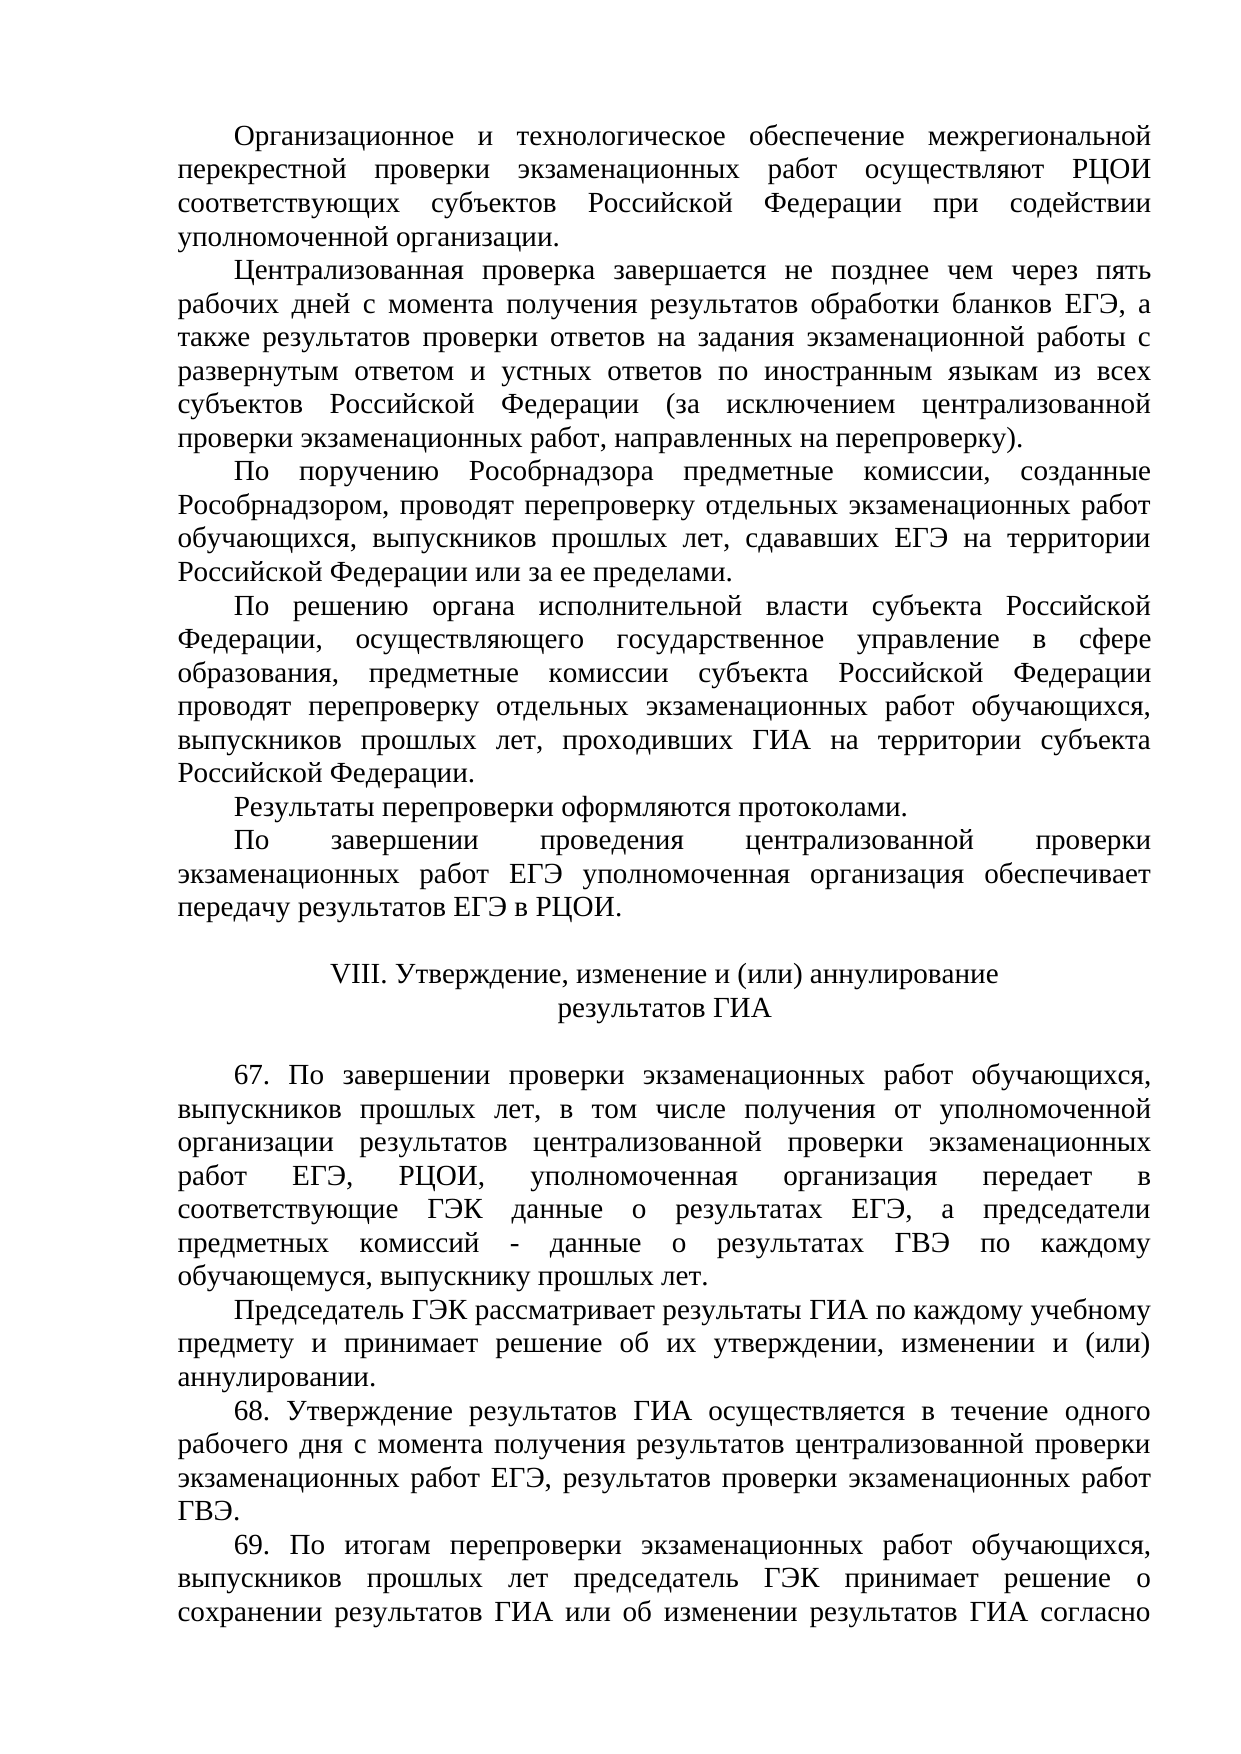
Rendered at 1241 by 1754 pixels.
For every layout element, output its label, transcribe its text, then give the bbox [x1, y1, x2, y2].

text По завершении проведения централизованной проверки экзаменационных работ ЕГЭ уполномоченная организация обеспечивает передачу результатов ЕГЭ в РЦОИ. [177, 822, 1152, 923]
text Результаты перепроверки оформляются протоколами. [177, 789, 1152, 822]
text Централизованная проверка завершается не позднее чем через пять рабочих дней с момента получения результатов обработки бланков ЕГЭ, а также результатов проверки ответов на задания экзаменационной работы с развернутым ответом и устных ответов по иностранным языкам из всех субъектов Российской Федерации (за исключением централизованной проверки экзаменационных работ, направленных на перепроверку). [177, 252, 1152, 453]
text Организационное и технологическое обеспечение межрегиональной перекрестной проверки экзаменационных работ осуществляют РЦОИ соответствующих субъектов Российской Федерации при содействии уполномоченной организации. [177, 118, 1152, 252]
text По решению органа исполнительной власти субъекта Российской Федерации, осуществляющего государственное управление в сфере образования, предметные комиссии субъекта Российской Федерации проводят перепроверку отдельных экзаменационных работ обучающихся, выпускников прошлых лет, проходивших ГИА на территории субъекта Российской Федерации. [177, 588, 1152, 789]
text VIII. Утверждение, изменение и (или) аннулирование [177, 957, 1152, 990]
text По поручению Рособрнадзора предметные комиссии, созданные Рособрнадзором, проводят перепроверку отдельных экзаменационных работ обучающихся, выпускников прошлых лет, сдававших ЕГЭ на территории Российской Федерации или за ее пределами. [177, 453, 1152, 588]
text 68. Утверждение результатов ГИА осуществляется в течение одного рабочего дня с момента получения результатов централизованной проверки экзаменационных работ ЕГЭ, результатов проверки экзаменационных работ ГВЭ. [177, 1393, 1152, 1527]
text Председатель ГЭК рассматривает результаты ГИА по каждому учебному предмету и принимает решение об их утверждении, изменении и (или) аннулировании. [177, 1292, 1152, 1393]
text результатов ГИА [177, 990, 1152, 1024]
text 67. По завершении проверки экзаменационных работ обучающихся, выпускников прошлых лет, в том числе получения от уполномоченной организации результатов централизованной проверки экзаменационных работ ЕГЭ, РЦОИ, уполномоченная организация передает в соответствующие ГЭК данные о результатах ЕГЭ, а председатели предметных комиссий - данные о результатах ГВЭ по каждому обучающемуся, выпускнику прошлых лет. [177, 1057, 1152, 1292]
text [177, 1527, 1152, 1627]
